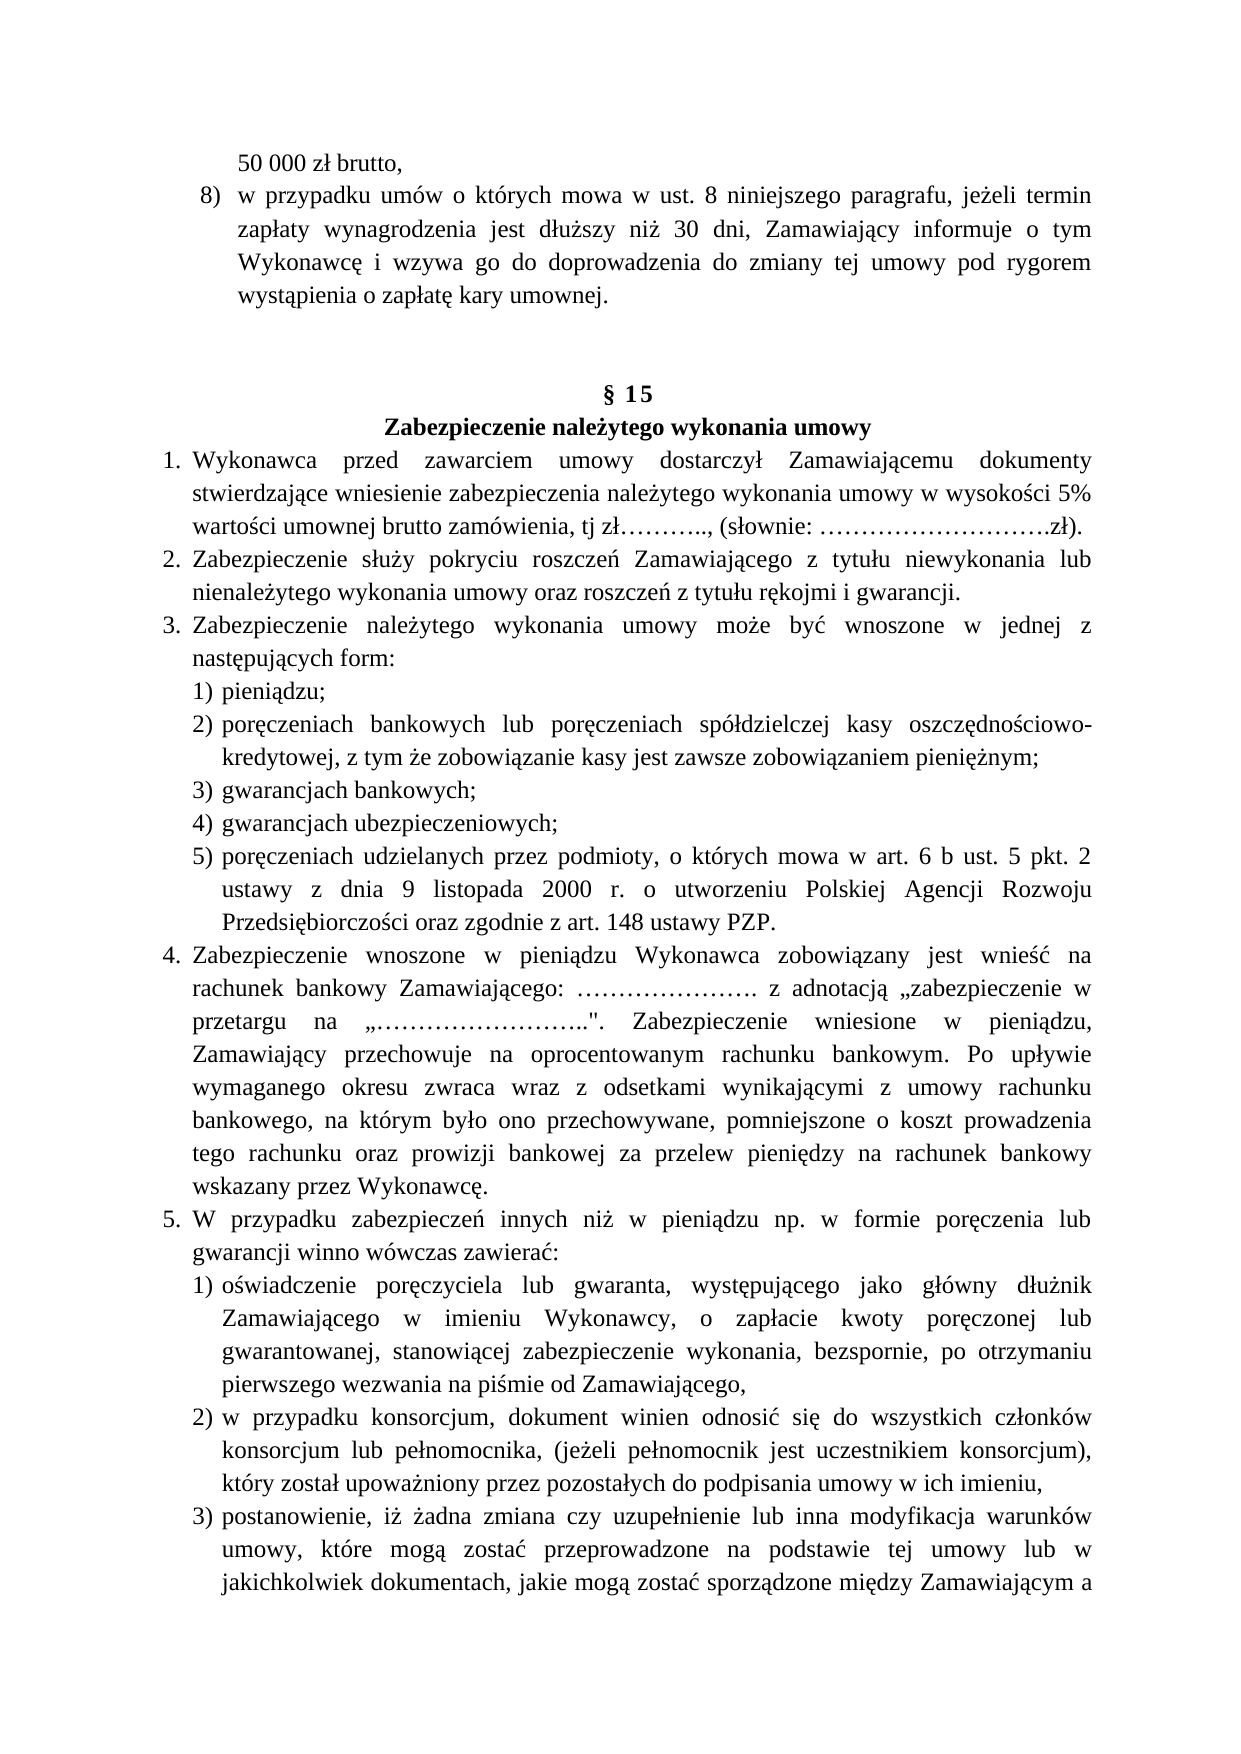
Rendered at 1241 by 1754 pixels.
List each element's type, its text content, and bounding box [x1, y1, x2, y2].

list pieniądzu; [192, 676, 1093, 705]
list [200, 148, 1093, 176]
text § 15 [162, 379, 1093, 407]
list Wykonawca przed zawarciem umowy dostarczył Zamawiającemu dokumenty stwierdzające wniesienie zabezpieczenia należytego wykonania umowy w wysokości 5% wartości umownej brutto zamówienia, tj zł……….., (słownie: ……………………….zł). [162, 445, 1093, 539]
text 2. Zabezpieczenie służy pokryciu roszczeń Zamawiającego z tytułu niewykonania lub nienależytego wykonania umowy oraz roszczeń z tytułu rękojmi i gwarancji. [162, 544, 1093, 606]
text 4. Zabezpieczenie wnoszone w pieniądzu Wykonawca zobowiązany jest wnieść na rachunek bankowy Zamawiającego: …………………. z adnotacją „zabezpieczenie w przetargu na „……………………..". Zabezpieczenie wniesione w pieniądzu, Zamawiający przechowuje na oprocentowanym rachunku bankowym. Po upływie wymaganego okresu zwraca wraz z odsetkami wynikającymi z umowy rachunku bankowego, na którym było ono przechowywane, pomniejszone o koszt prowadzenia tego rachunku oraz prowizji bankowej za przelew pieniędzy na rachunek bankowy wskazany przez Wykonawcę. [162, 940, 1093, 1200]
text Zabezpieczenie należytego wykonania umowy [162, 412, 1093, 441]
list oświadczenie poręczyciela lub gwaranta, występującego jako główny dłużnik Zamawiającego w imieniu Wykonawcy, o zapłacie kwoty poręczonej lub gwarantowanej, stanowiącej zabezpieczenie wykonania, bezspornie, po otrzymaniu pierwszego wezwania na piśmie od Zamawiającego, [192, 1270, 1093, 1398]
list gwarancjach ubezpieczeniowych; [192, 808, 1093, 837]
list w przypadku umów o których mowa w ust. 8 niniejszego paragrafu, jeżeli termin zapłaty wynagrodzenia jest dłuższy niż 30 dni, Zamawiający informuje o tym Wykonawcę i wzywa go do doprowadzenia do zmiany tej umowy pod rygorem wystąpienia o zapłatę kary umownej. [200, 181, 1093, 308]
text 3. Zabezpieczenie należytego wykonania umowy może być wnoszone w jednej z następujących form: [162, 610, 1093, 672]
list poręczeniach bankowych lub poręczeniach spółdzielczej kasy oszczędnościowo-kredytowej, z tym że zobowiązanie kasy jest zawsze zobowiązaniem pieniężnym; [192, 709, 1093, 771]
list poręczeniach udzielanych przez podmioty, o których mowa w art. 6 b ust. 5 pkt. 2 ustawy z dnia 9 listopada 2000 r. o utworzeniu Polskiej Agencji Rozwoju Przedsiębiorczości oraz zgodnie z art. 148 ustawy PZP. [192, 841, 1093, 936]
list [192, 1501, 1093, 1596]
list W przypadku zabezpieczeń innych niż w pieniądzu np. w formie poręczenia lub gwarancji winno wówczas zawierać: [162, 1204, 1093, 1266]
list w przypadku konsorcjum, dokument winien odnosić się do wszystkich członków konsorcjum lub pełnomocnika, (jeżeli pełnomocnik jest uczestnikiem konsorcjum), który został upoważniony przez pozostałych do podpisania umowy w ich imieniu, [192, 1402, 1093, 1497]
list gwarancjach bankowych; [192, 775, 1093, 804]
